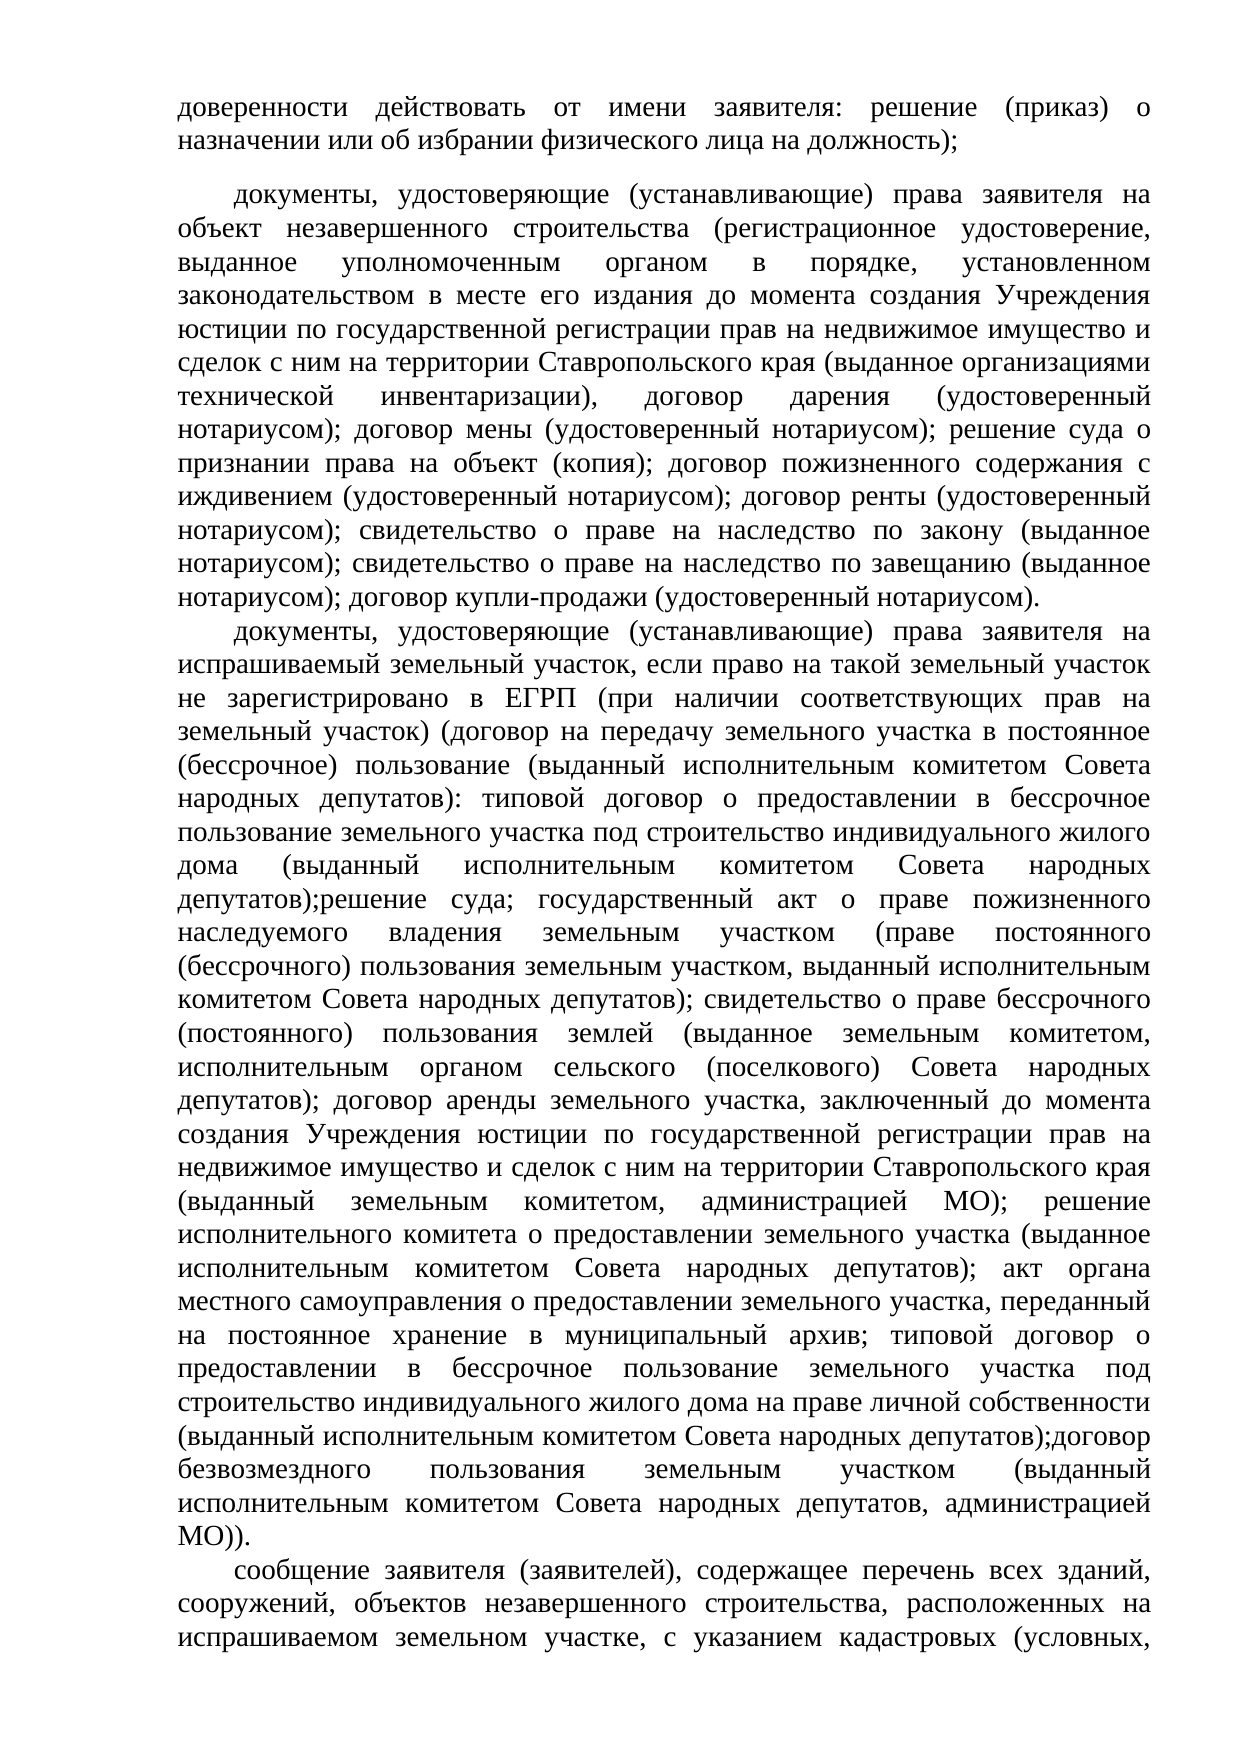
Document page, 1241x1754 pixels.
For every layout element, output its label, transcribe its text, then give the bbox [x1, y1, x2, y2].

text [177, 89, 1152, 156]
text документы, удостоверяющие (устанавливающие) права заявителя на объект незавершенного строительства (регистрационное удостоверение, выданное уполномоченным органом в порядке, установленном законодательством в месте его издания до момента создания Учреждения юстиции по государственной регистрации прав на недвижимое имущество и сделок с ним на территории Ставропольского края (выданное организациями технической инвентаризации), договор дарения (удостоверенный нотариусом); договор мены (удостоверенный нотариусом); решение суда о признании права на объект (копия); договор пожизненного содержания с иждивением (удостоверенный нотариусом); договор ренты (удостоверенный нотариусом); свидетельство о праве на наследство по закону (выданное нотариусом); свидетельство о праве на наследство по завещанию (выданное нотариусом); договор купли-продажи (удостоверенный нотариусом). [177, 177, 1152, 613]
text документы, удостоверяющие (устанавливающие) права заявителя на испрашиваемый земельный участок, если право на такой земельный участок не зарегистрировано в ЕГРП (при наличии соответствующих прав на земельный участок) (договор на передачу земельного участка в постоянное (бессрочное) пользование (выданный исполнительным комитетом Совета народных депутатов): типовой договор о предоставлении в бессрочное пользование земельного участка под строительство индивидуального жилого дома (выданный исполнительным комитетом Совета народных депутатов);решение суда; государственный акт о праве пожизненного наследуемого владения земельным участком (праве постоянного (бессрочного) пользования земельным участком, выданный исполнительным комитетом Совета народных депутатов); свидетельство о праве бессрочного (постоянного) пользования землей (выданное земельным комитетом, исполнительным органом сельского (поселкового) Совета народных депутатов); договор аренды земельного участка, заключенный до момента создания Учреждения юстиции по государственной регистрации прав на недвижимое имущество и сделок с ним на территории Ставропольского края (выданный земельным комитетом, администрацией МО); решение исполнительного комитета о предоставлении земельного участка (выданное исполнительным комитетом Совета народных депутатов); акт органа местного самоуправления о предоставлении земельного участка, переданный на постоянное хранение в муниципальный архив; типовой договор о предоставлении в бессрочное пользование земельного участка под строительство индивидуального жилого дома на праве личной собственности (выданный исполнительным комитетом Совета народных депутатов);договор безвозмездного пользования земельным участком (выданный исполнительным комитетом Совета народных депутатов, администрацией МО)). [177, 613, 1152, 1552]
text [177, 1552, 1152, 1652]
